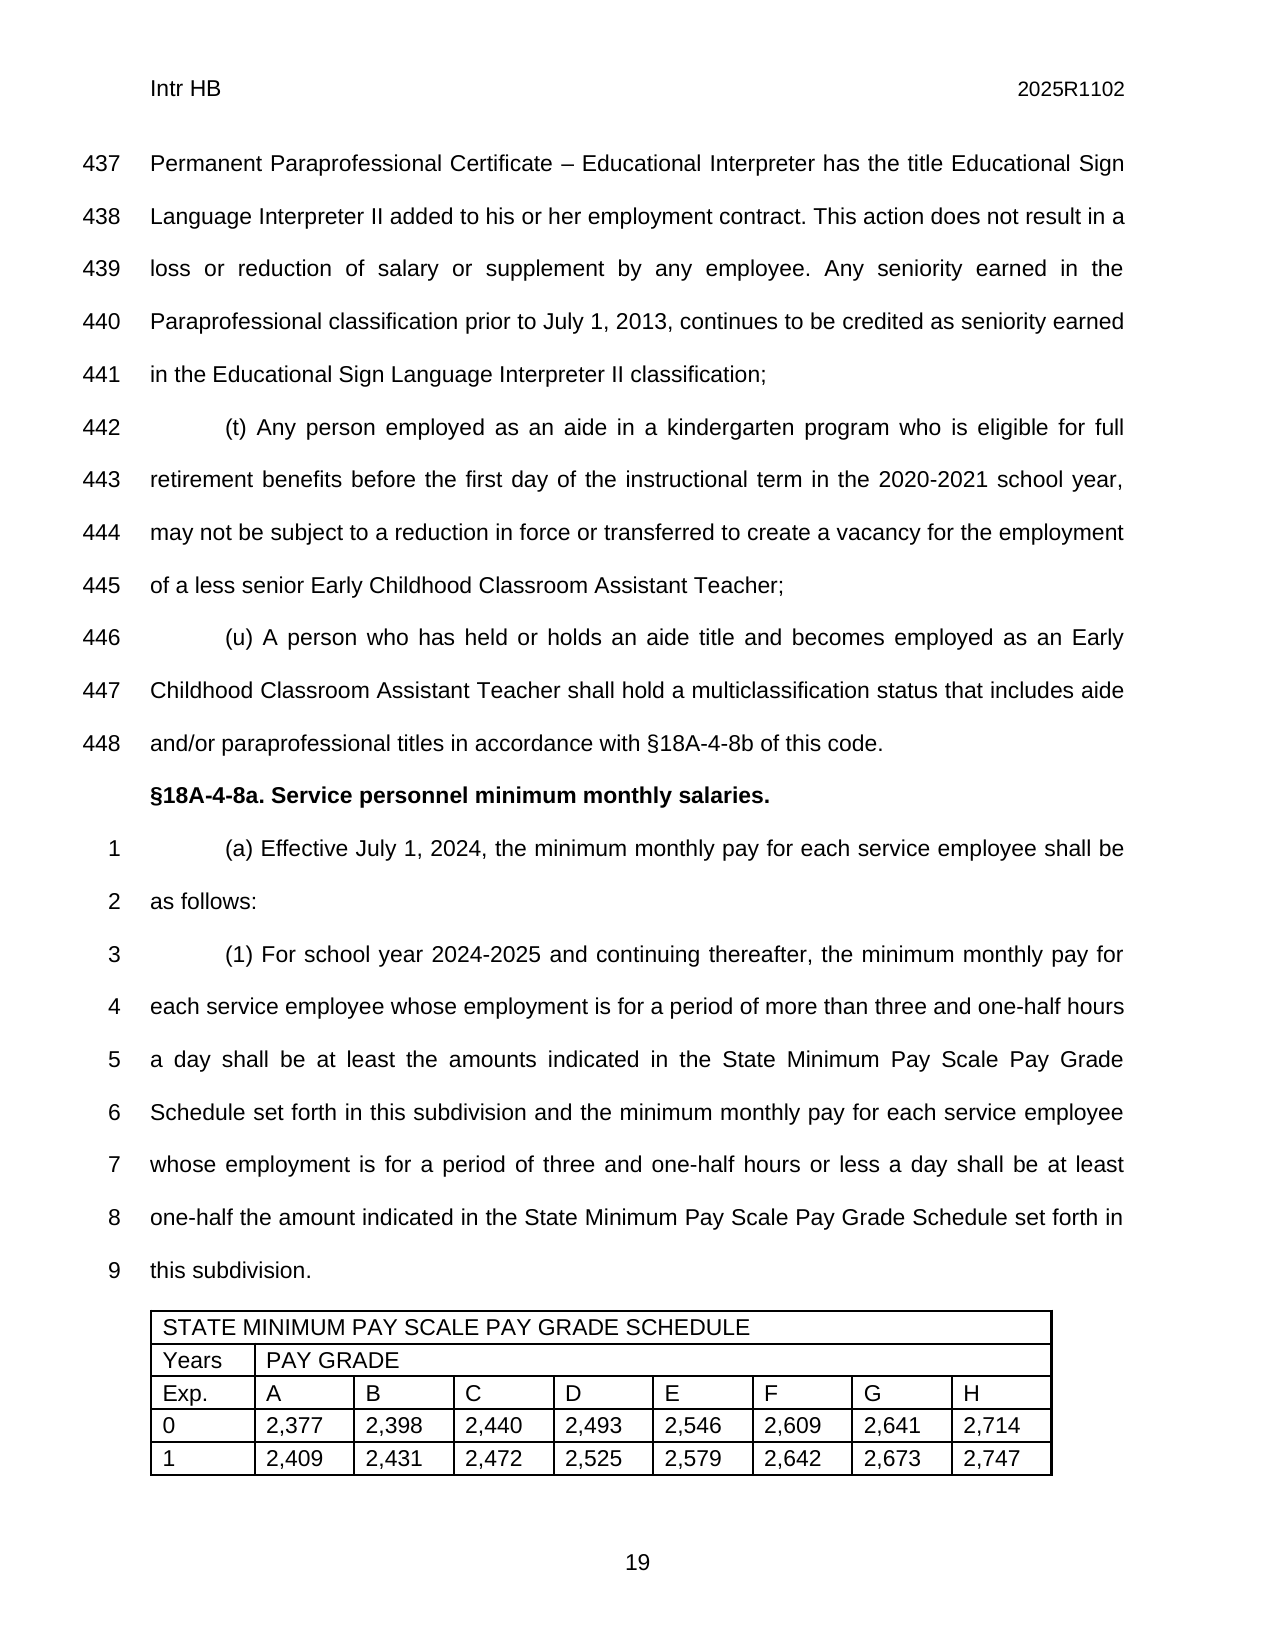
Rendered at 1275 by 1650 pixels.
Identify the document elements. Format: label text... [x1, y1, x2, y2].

table_cell 2,377 [256, 1410, 353, 1441]
text (1) For school year 2024-2025 and continuing thereafter, the minimum monthly pay for each service employee whose employment is for a period of more than three and one-half hours a day shall be at least the amounts indicated in the State Minimum Pay Scale Pay Grade Schedule set forth in this subdivision and the minimum monthly pay for each service employee whose employment is for a period of three and one-half hours or less a day shall be at least one-half the amount indicated in the State Minimum Pay Scale Pay Grade Schedule set forth in this subdivision. [150, 941, 1125, 1283]
table_cell 2,440 [455, 1410, 553, 1441]
table_cell E [654, 1377, 752, 1408]
table_cell D [555, 1377, 652, 1408]
table_cell 2,641 [853, 1410, 951, 1441]
table_header STATE MINIMUM PAY SCALE PAY GRADE SCHEDULE [152, 1312, 1050, 1342]
table_cell B [355, 1377, 453, 1408]
table_cell 2,525 [555, 1443, 652, 1474]
table_cell 2,609 [754, 1410, 851, 1441]
table_cell 2,409 [256, 1443, 353, 1474]
text (u) A person who has held or holds an aide title and becomes employed as an Early Childhood Classroom Assistant Teacher shall hold a multiclassification status that includes aide and/or paraprofessional titles in accordance with §18A-4-8b of this code. [150, 624, 1125, 756]
table_cell C [455, 1377, 553, 1408]
table_cell Exp. [152, 1377, 254, 1408]
table_cell 2,642 [754, 1443, 851, 1474]
table_cell Years [152, 1345, 254, 1375]
text (a) Effective July 1, 2024, the minimum monthly pay for each service employee shall be as follows: [150, 835, 1125, 914]
table_cell 2,546 [654, 1410, 752, 1441]
table_cell 2,747 [953, 1443, 1050, 1474]
table_cell F [754, 1377, 851, 1408]
table_cell A [256, 1377, 353, 1408]
table_cell H [953, 1377, 1050, 1408]
table_cell 2,673 [853, 1443, 951, 1474]
table_cell 2,398 [355, 1410, 453, 1441]
subtitle §18A-4-8a. Service personnel minimum monthly salaries. [150, 782, 1125, 809]
text (t) Any person employed as an aide in a kindergarten program who is eligible for full retirement benefits before the first day of the instructional term in the 2020-2021 school year, may not be subject to a reduction in force or transferred to create a vacancy for the employment of a less senior Early Childhood Classroom Assistant Teacher; [150, 413, 1125, 598]
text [150, 150, 1125, 387]
table_cell 1 [152, 1443, 254, 1474]
table_cell 2,431 [355, 1443, 453, 1474]
table_cell 2,714 [953, 1410, 1050, 1441]
table_cell 2,493 [555, 1410, 652, 1441]
table_cell 2,579 [654, 1443, 752, 1474]
table_cell PAY GRADE [256, 1345, 1050, 1375]
table_cell G [853, 1377, 951, 1408]
table_cell 0 [152, 1410, 254, 1441]
table_cell 2,472 [455, 1443, 553, 1474]
